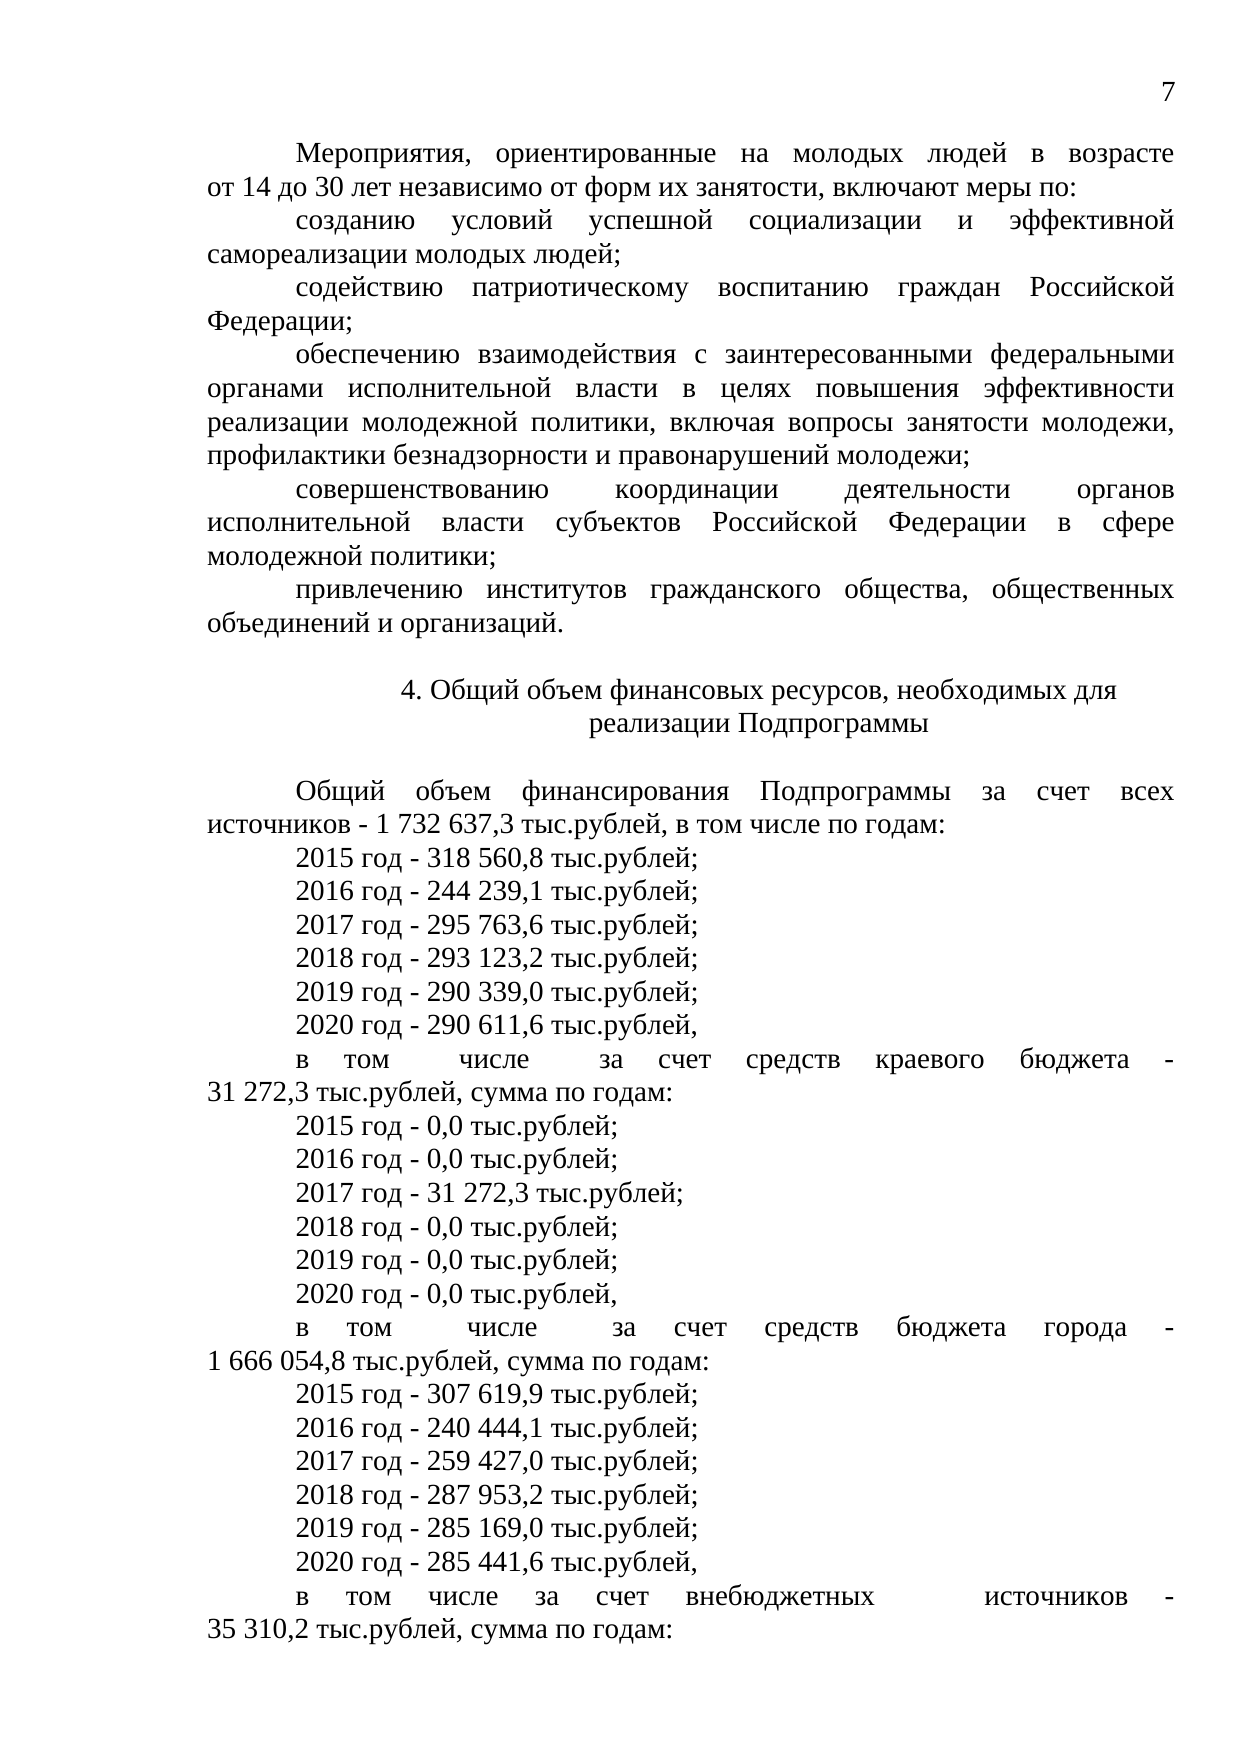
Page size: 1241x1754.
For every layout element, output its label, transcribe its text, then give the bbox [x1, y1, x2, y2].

text 2016 год - 240 444,1 тыс.рублей; [207, 1410, 1175, 1443]
text 2017 год - 295 763,6 тыс.рублей; [207, 907, 1175, 940]
text в том числе за счет внебюджетных источников - 35 310,2 тыс.рублей, сумма по годам: [207, 1578, 1175, 1645]
text 2019 год - 290 339,0 тыс.рублей; [207, 974, 1175, 1007]
text привлечению институтов гражданского общества, общественных объединений и организаций. [207, 571, 1175, 638]
text совершенствованию координации деятельности органов исполнительной власти субъектов Российской Федерации в сфере молодежной политики; [207, 471, 1175, 571]
text 2015 год - 0,0 тыс.рублей; [207, 1108, 1175, 1142]
text 2017 год - 31 272,3 тыс.рублей; [207, 1175, 1175, 1209]
text созданию условий успешной социализации и эффективной самореализации молодых людей; [207, 202, 1175, 269]
text 2016 год - 244 239,1 тыс.рублей; [207, 873, 1175, 907]
text 2017 год - 259 427,0 тыс.рублей; [207, 1443, 1175, 1477]
text Общий объем финансирования Подпрограммы за счет всех источников - 1 732 637,3 тыс.рублей, в том числе по годам: [207, 773, 1175, 840]
text Мероприятия, ориентированные на молодых людей в возрасте от 14 до 30 лет независимо от форм их занятости, включают меры по: [207, 135, 1175, 202]
text в том числе за счет средств краевого бюджета - 31 272,3 тыс.рублей, сумма по годам: [207, 1041, 1175, 1108]
text 2020 год - 290 611,6 тыс.рублей, [207, 1007, 1175, 1041]
text 2018 год - 293 123,2 тыс.рублей; [207, 940, 1175, 974]
text 2020 год - 0,0 тыс.рублей, [207, 1276, 1175, 1309]
text 2019 год - 285 169,0 тыс.рублей; [207, 1511, 1175, 1544]
text в том числе за счет средств бюджета города - 1 666 054,8 тыс.рублей, сумма по годам: [207, 1309, 1175, 1376]
text 2020 год - 285 441,6 тыс.рублей, [207, 1544, 1175, 1578]
text содействию патриотическому воспитанию граждан Российской Федерации; [207, 269, 1175, 337]
text 2018 год - 287 953,2 тыс.рублей; [207, 1477, 1175, 1511]
text 2016 год - 0,0 тыс.рублей; [207, 1142, 1175, 1175]
text обеспечению взаимодействия с заинтересованными федеральными органами исполнительной власти в целях повышения эффективности реализации молодежной политики, включая вопросы занятости молодежи, профилактики безнадзорности и правонарушений молодежи; [207, 337, 1175, 471]
list 4. Общий объем финансовых ресурсов, необходимых для реализации Подпрограммы [342, 672, 1175, 739]
text 2015 год - 307 619,9 тыс.рублей; [207, 1376, 1175, 1410]
text 2015 год - 318 560,8 тыс.рублей; [207, 840, 1175, 873]
text 2019 год - 0,0 тыс.рублей; [207, 1242, 1175, 1276]
text 2018 год - 0,0 тыс.рублей; [207, 1209, 1175, 1242]
